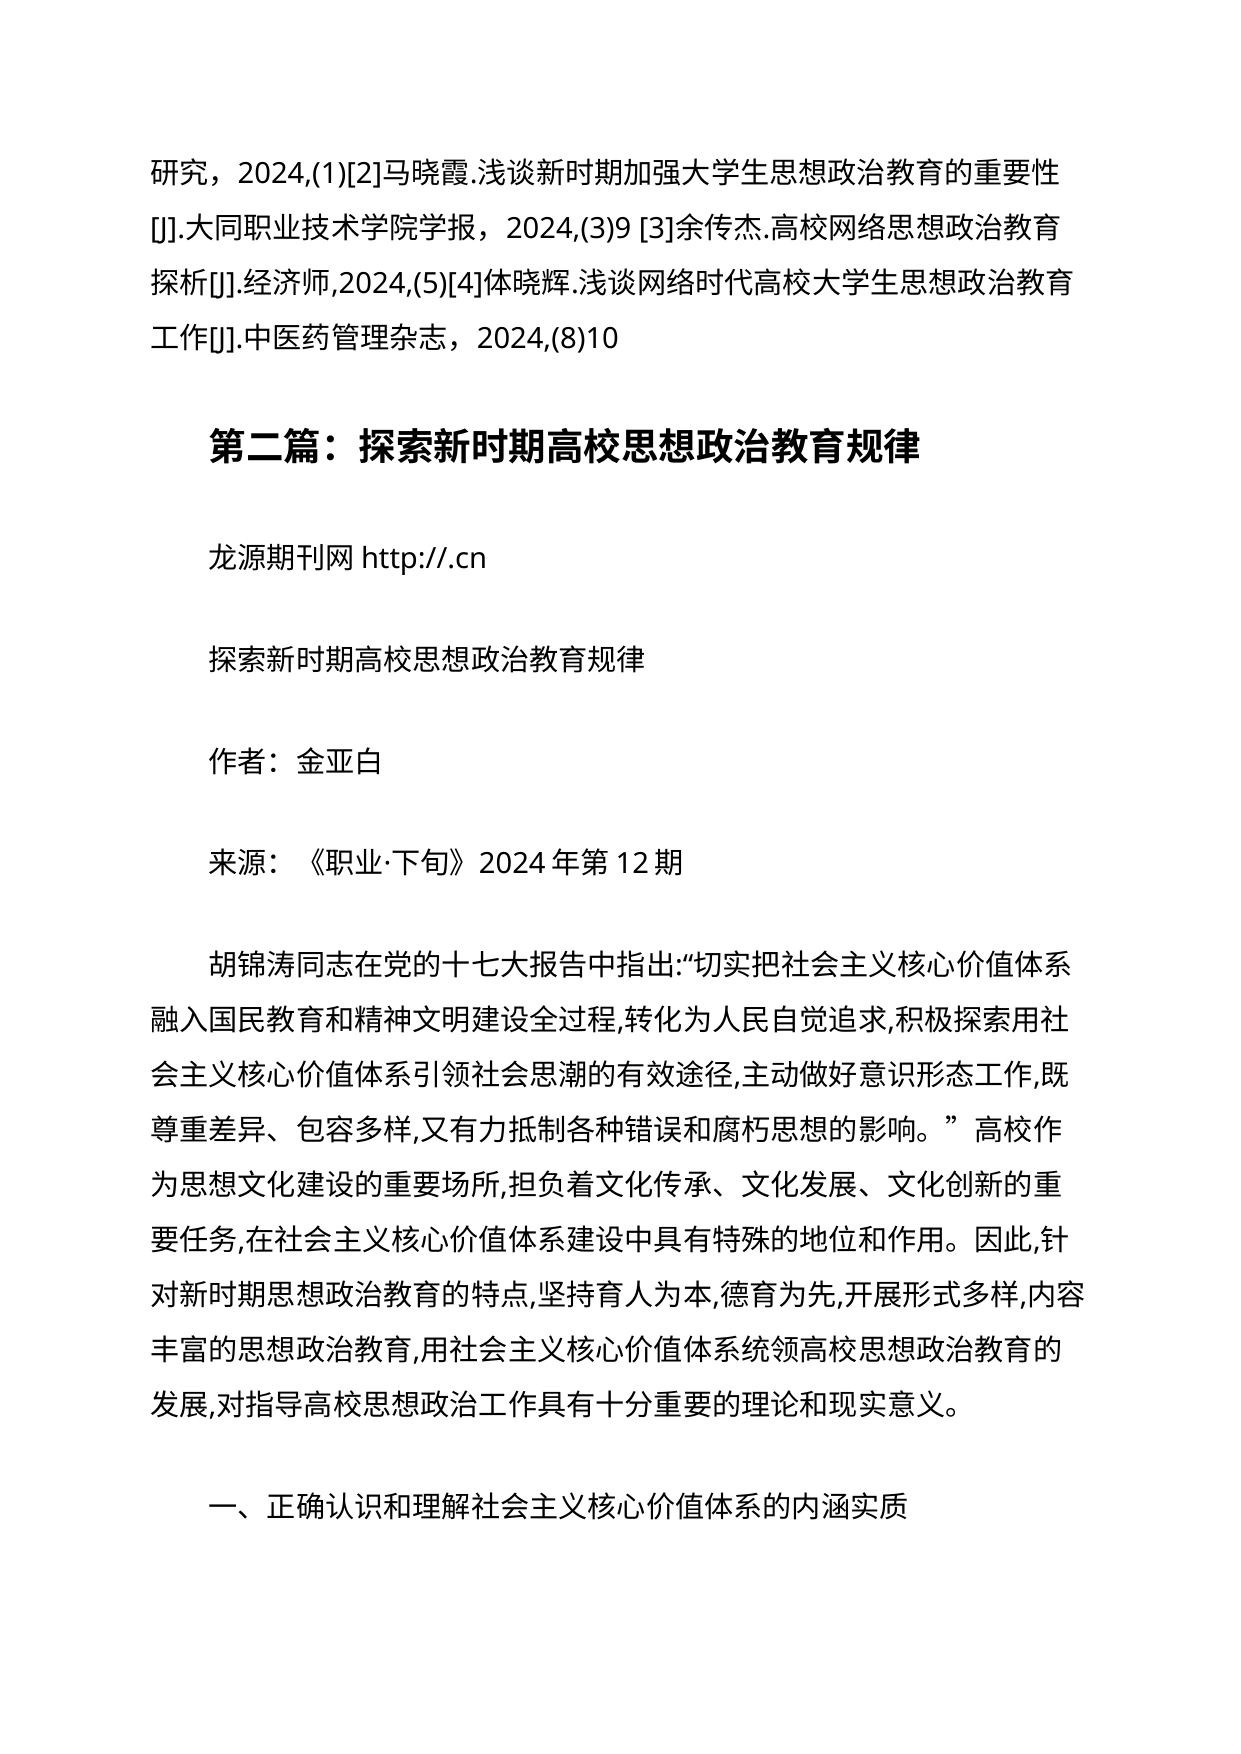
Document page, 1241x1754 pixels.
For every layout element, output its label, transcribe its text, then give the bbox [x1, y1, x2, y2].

text 探索新时期高校思想政治教育规律 [150, 636, 1090, 679]
text 第二篇：探索新时期高校思想政治教育规律 [150, 417, 1090, 471]
text 龙源期刊网 http://.cn [150, 534, 1090, 577]
text 来源：《职业·下旬》2024年第12期 [150, 840, 1090, 882]
text 作者：金亚白 [150, 738, 1090, 780]
text 一、正确认识和理解社会主义核心价值体系的内涵实质 [150, 1484, 1090, 1526]
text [150, 150, 1090, 357]
text 胡锦涛同志在党的十七大报告中指出:“切实把社会主义核心价值体系融入国民教育和精神文明建设全过程,转化为人民自觉追求,积极探索用社会主义核心价值体系引领社会思潮的有效途径,主动做好意识形态工作,既尊重差异、包容多样,又有力抵制各种错误和腐朽思想的影响。”高校作为思想文化建设的重要场所,担负着文化传承、文化发展、文化创新的重要任务,在社会主义核心价值体系建设中具有特殊的地位和作用。因此,针对新时期思想政治教育的特点,坚持育人为本,德育为先,开展形式多样,内容丰富的思想政治教育,用社会主义核心价值体系统领高校思想政治教育的发展,对指导高校思想政治工作具有十分重要的理论和现实意义。 [150, 942, 1090, 1424]
